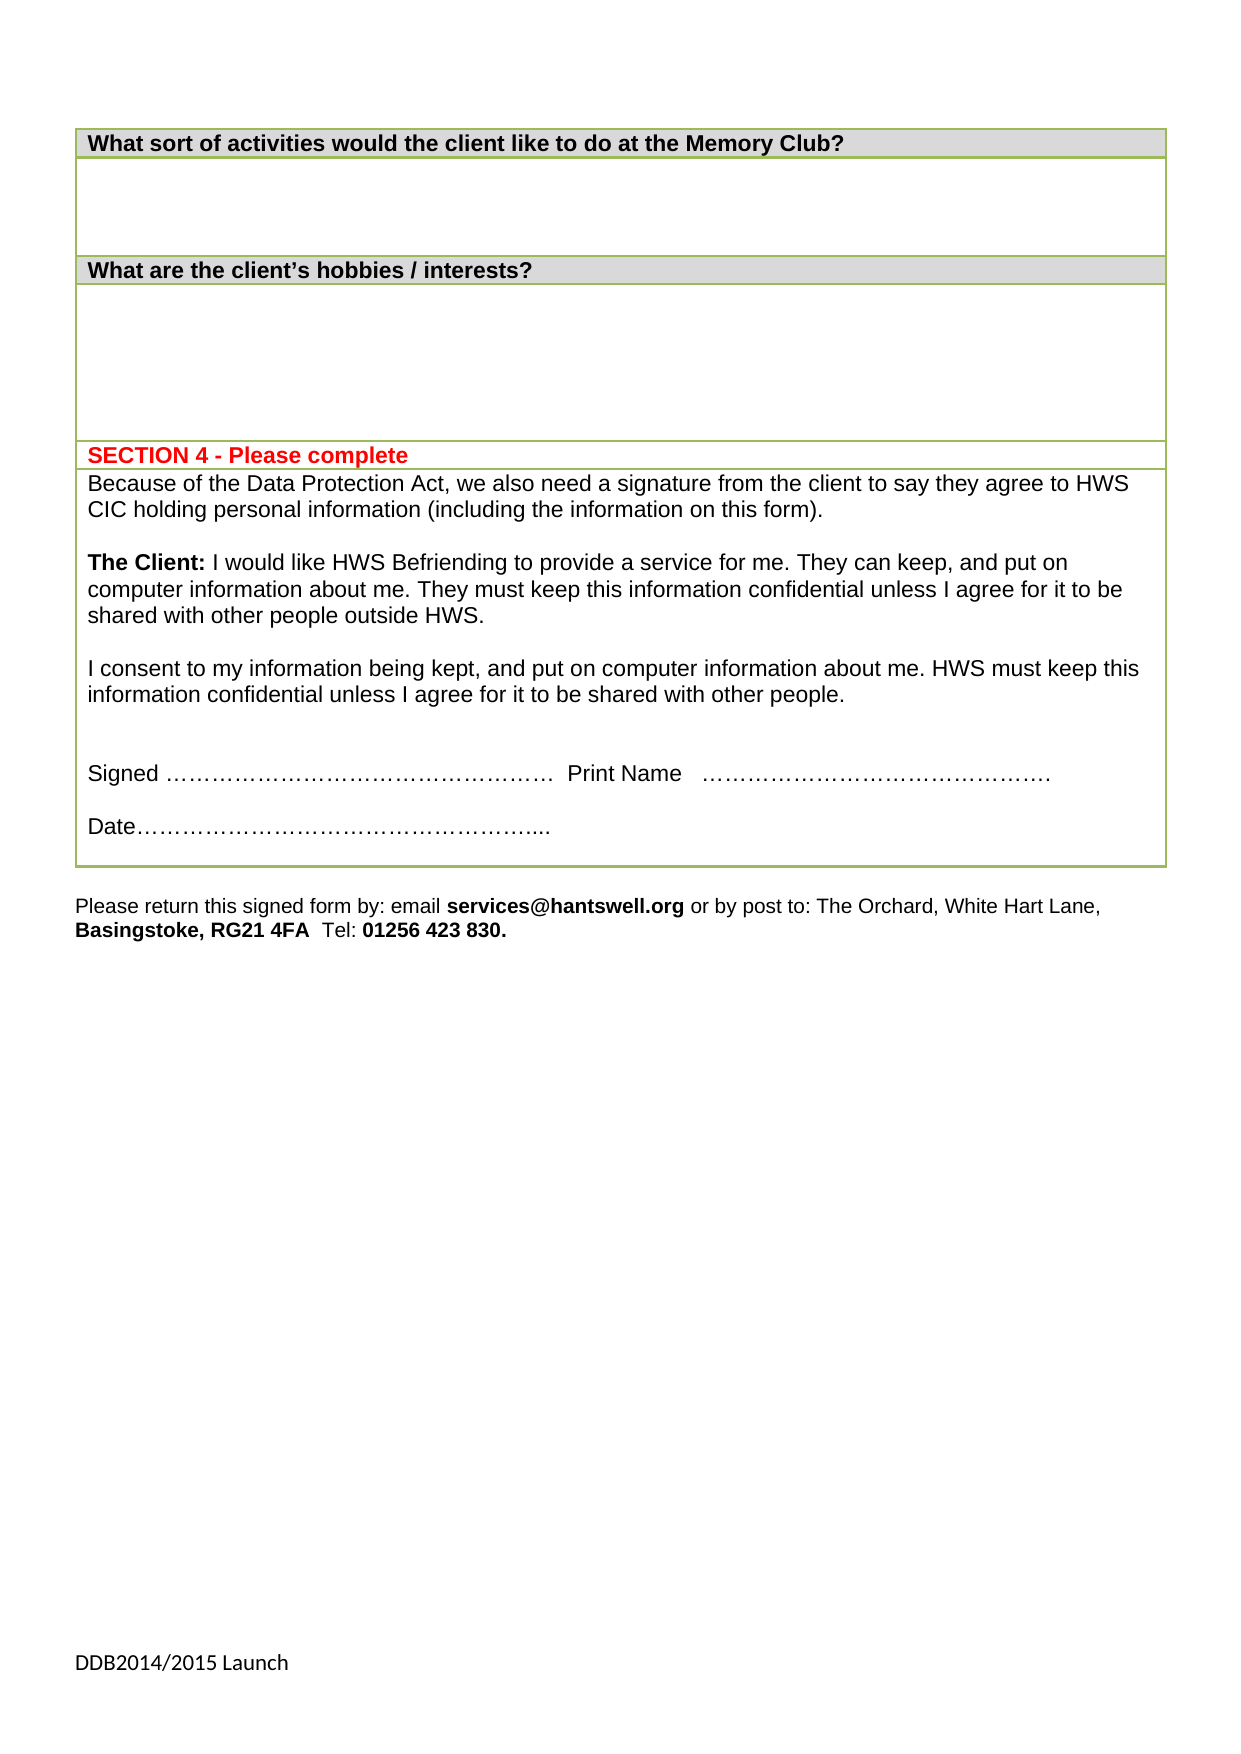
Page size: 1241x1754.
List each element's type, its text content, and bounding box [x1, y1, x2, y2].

table_cell [77, 159, 1165, 255]
table_header What sort of activities would the client like to do at the Memory Club? [77, 130, 1165, 156]
table_cell What are the client’s hobbies / interests? [77, 257, 1165, 283]
table_cell [77, 285, 1165, 439]
table_cell SECTION 4 - Please complete [77, 442, 1165, 468]
text Please return this signed form by: email services@hantswell.org or by post to: The Orchard, White Hart Lane, Basingstoke, RG21 4FA Tel: 01256 423 830. [75, 894, 1165, 942]
table_cell Because of the Data Protection Act, we also need a signature from the client to say they agree to HWS CIC holding personal information (including the information on this form). The Client: I would like HWS Befriending to provide a service for me. They can keep, and put on computer information about me. They must keep this information confidential unless I agree for it to be shared with other people outside HWS. I consent to my information being kept, and put on computer information about me. HWS must keep this information confidential unless I agree for it to be shared with other people. Signed …………………………………………… Print Name ………………………………………. Date…………………………………………….... [77, 470, 1165, 865]
